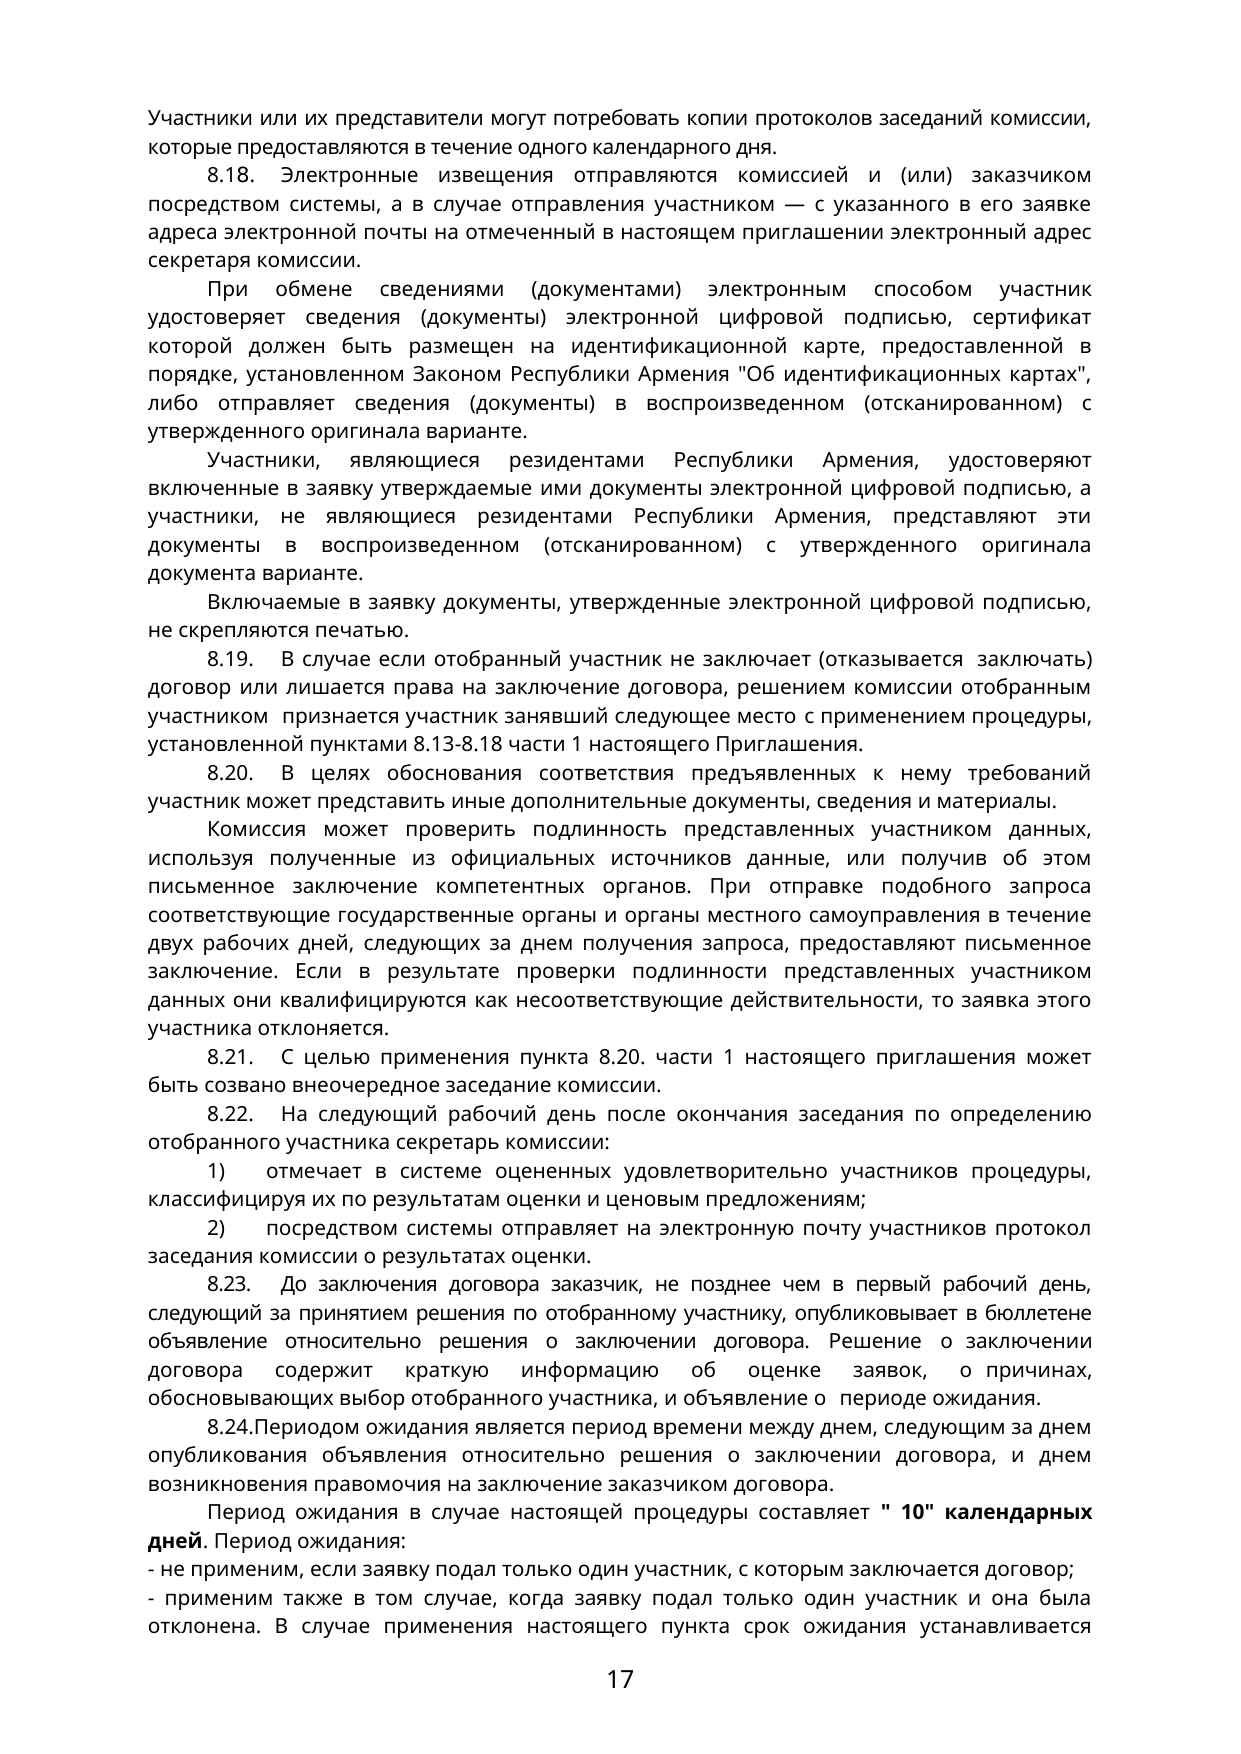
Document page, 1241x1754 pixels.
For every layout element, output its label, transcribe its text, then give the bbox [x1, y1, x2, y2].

text 8.23. До заключения договора заказчик, не позднее чем в первый рабочий день, следующий за принятием решения по отобранному участнику, опубликовывает в бюллетене объявление относительно решения о заключении договора. Решение о заключении договора содержит краткую информацию об оценке заявок, о причинах, обосновывающих выбор отобранного участника, и объявление о периоде ожидания. [148, 1269, 1092, 1412]
text Включаемые в заявку документы, утвержденные электронной цифровой подписью, не скрепляются печатью. [148, 587, 1092, 644]
text Период ожидания в случае настоящей процедуры составляет " 10" календарных дней. Период ожидания: [148, 1497, 1092, 1554]
text Комиссия может проверить подлинность представленных участником данных, используя полученные из официальных источников данные, или получив об этом письменное заключение компетентных органов. При отправке подобного запроса соответствующие государственные органы и органы местного самоуправления в течение двух рабочих дней, следующих за днем получения запроса, предоставляют письменное заключение. Если в результате проверки подлинности представленных участником данных они квалифицируются как несоответствующие действительности, то заявка этого участника отклоняется. [148, 814, 1092, 1042]
text 8.21. С целью применения пункта 8.20. части 1 настоящего приглашения может быть созвано внеочередное заседание комиссии. [148, 1042, 1092, 1099]
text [148, 103, 1092, 160]
text 8.19. В случае если отобранный участник не заключает (отказывается заключать) договор или лишается права на заключение договора, решением комиссии отобранным участником признается участник занявший следующее место с применением процедуры, установленной пунктами 8.13-8.18 части 1 настоящего Приглашения. [148, 644, 1092, 758]
text 1) отмечает в системе оцененных удовлетворительно участников процедуры, классифицируя их по результатам оценки и ценовым предложениям; [148, 1156, 1092, 1213]
text 8.24.Периодом ожидания является период времени между днем, следующим за днем опубликования объявления относительно решения о заключении договора, и днем возникновения правомочия на заключение заказчиком договора. [148, 1412, 1092, 1497]
text 2) посредством системы отправляет на электронную почту участников протокол заседания комиссии о результатах оценки. [148, 1213, 1092, 1269]
text 8.18. Электронные извещения отправляются комиссией и (или) заказчиком посредством системы, а в случае отправления участником — с указанного в его заявке адреса электронной почты на отмеченный в настоящем приглашении электронный адрес секретаря комиссии. [148, 160, 1092, 274]
text 8.22. На следующий рабочий день после окончания заседания по определению отобранного участника секретарь комиссии: [148, 1099, 1092, 1156]
text При обмене сведениями (документами) электронным способом участник удостоверяет сведения (документы) электронной цифровой подписью, сертификат которой должен быть размещен на идентификационной карте, предоставленной в порядке, установленном Законом Республики Армения "Об идентификационных картах", либо отправляет сведения (документы) в воспроизведенном (отсканированном) с утвержденного оригинала варианте. [148, 274, 1092, 445]
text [148, 1583, 1092, 1639]
text Участники, являющиеся резидентами Республики Армения, удостоверяют включенные в заявку утверждаемые ими документы электронной цифровой подписью, а участники, не являющиеся резидентами Республики Армения, представляют эти документы в воспроизведенном (отсканированном) с утвержденного оригинала документа варианте. [148, 445, 1092, 587]
text 8.20. В целях обоснования соответствия предъявленных к нему требований участник может представить иные дополнительные документы, сведения и материалы. [148, 758, 1092, 814]
text - не применим, если заявку подал только один участник, с которым заключается договор; [148, 1554, 1092, 1583]
